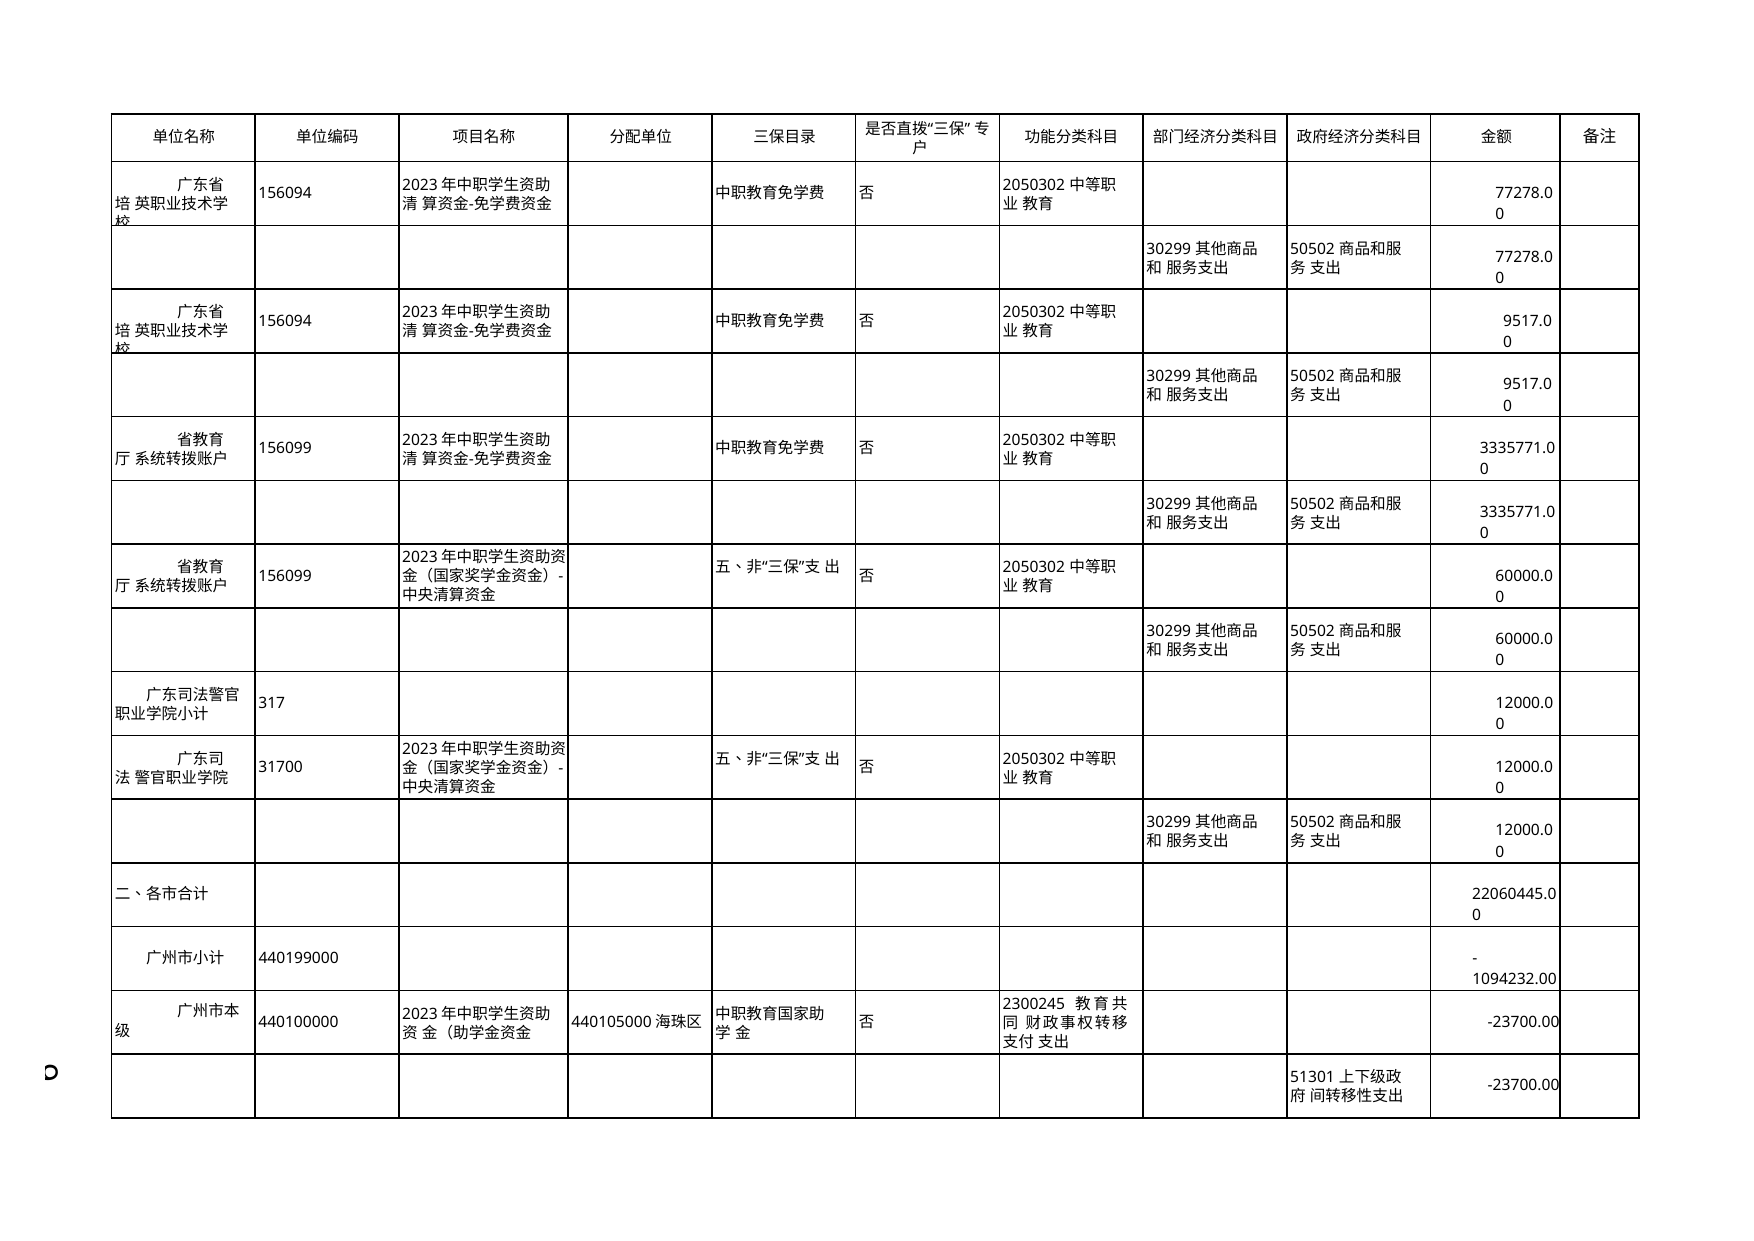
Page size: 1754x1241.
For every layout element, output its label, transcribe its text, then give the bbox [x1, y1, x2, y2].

table_cell [1288, 736, 1430, 798]
table_cell [1288, 927, 1430, 989]
table_cell [1144, 927, 1286, 989]
table_cell 否 [856, 736, 999, 798]
table_cell 440105000海珠区 [569, 991, 711, 1053]
table_cell [569, 226, 711, 288]
table_cell [1288, 864, 1430, 926]
table_cell 2023年中职学生资助清 算资金-免学费资金 [400, 417, 567, 479]
table_header 部门经济分类科目 [1144, 115, 1286, 161]
table_cell [1561, 417, 1638, 479]
table_cell 3335771.00 [1431, 481, 1559, 543]
table_cell 二、各市合计 [112, 864, 254, 926]
table_cell 中职教育免学费 [713, 290, 855, 352]
table_cell [1144, 991, 1286, 1053]
table_cell 77278.00 [1431, 162, 1559, 224]
table_cell [569, 481, 711, 543]
table_cell [256, 1055, 398, 1117]
table_cell 51301 上下级政府 间转移性支出 [1288, 1055, 1430, 1117]
table_cell 156099 [256, 545, 398, 607]
table_cell 2023年中职学生资助清 算资金-免学费资金 [400, 290, 567, 352]
table_cell [1561, 545, 1638, 607]
table_cell 317 [256, 672, 398, 734]
table_cell 2050302 中等职业 教育 [1000, 290, 1142, 352]
table_cell [713, 226, 855, 288]
table_cell [1561, 864, 1638, 926]
table_cell 否 [856, 991, 999, 1053]
table_cell 50502 商品和服务 支出 [1288, 800, 1430, 862]
table_cell 广东司法警官 职业学院小计 [112, 672, 254, 734]
table_cell [569, 609, 711, 671]
table_cell [1000, 481, 1142, 543]
table_cell [1288, 417, 1430, 479]
table_cell 50502 商品和服务 支出 [1288, 354, 1430, 416]
table_header 单位编码 [256, 115, 398, 161]
table_cell 2050302 中等职业 教育 [1000, 162, 1142, 224]
table_cell [1000, 354, 1142, 416]
table_cell [1288, 672, 1430, 734]
table_cell [1561, 162, 1638, 224]
table_header 金额 [1431, 115, 1559, 161]
table_cell [856, 609, 999, 671]
table_cell 12000.00 [1431, 800, 1559, 862]
table_cell [112, 226, 254, 288]
table_cell 440199000 [256, 927, 398, 989]
table_cell 否 [856, 545, 999, 607]
table_cell 22060445.00 [1431, 864, 1559, 926]
table_cell [569, 290, 711, 352]
table_cell 30299 其他商品和 服务支出 [1144, 481, 1286, 543]
table_cell 3335771.00 [1431, 417, 1559, 479]
table_cell [1561, 609, 1638, 671]
table_cell [1144, 290, 1286, 352]
table_cell [256, 226, 398, 288]
table_cell [1144, 1055, 1286, 1117]
table_cell 31700 [256, 736, 398, 798]
table_cell 五、非“三保”支 出 [713, 736, 855, 798]
table_cell [713, 481, 855, 543]
table_cell -23700.00 [1431, 991, 1559, 1053]
table_cell [1288, 991, 1430, 1053]
table_cell 156094 [256, 290, 398, 352]
table_cell [400, 354, 567, 416]
table_cell [1561, 672, 1638, 734]
table_cell [569, 800, 711, 862]
table_cell [1561, 800, 1638, 862]
table_cell [713, 800, 855, 862]
table_cell 2023年中职学生资助资 金（助学金资金 [400, 991, 567, 1053]
table_cell [112, 1055, 254, 1117]
table_cell [569, 672, 711, 734]
table_cell [569, 1055, 711, 1117]
table_cell 否 [856, 417, 999, 479]
table_cell [569, 417, 711, 479]
table_cell 省教育厅 系统转拨账户 [112, 545, 254, 607]
table_cell [1144, 417, 1286, 479]
table_cell [713, 609, 855, 671]
table_cell [400, 1055, 567, 1117]
table_cell [569, 927, 711, 989]
table_cell 中职教育免学费 [713, 417, 855, 479]
table_cell [400, 226, 567, 288]
table_cell 广州市本 级 [112, 991, 254, 1053]
table_header 单位名称 [112, 115, 254, 161]
table_cell [1144, 736, 1286, 798]
table_header 项目名称 [400, 115, 567, 161]
table_cell [400, 481, 567, 543]
table_cell [1000, 226, 1142, 288]
table_cell 30299 其他商品和 服务支出 [1144, 354, 1286, 416]
table_cell 2023年中职学生资助资 金（国家奖学金资金）- 中央清算资金 [400, 736, 567, 798]
table_cell 9517.00 [1431, 290, 1559, 352]
table_cell 9517.00 [1431, 354, 1559, 416]
table_cell [569, 354, 711, 416]
table_cell 60000.00 [1431, 609, 1559, 671]
table_cell 广东省培 英职业技术学校 [112, 290, 254, 352]
table_cell 广东省培 英职业技术学校 [112, 162, 254, 224]
table_cell 省教育厅 系统转拨账户 [112, 417, 254, 479]
table_cell [400, 927, 567, 989]
table_cell [400, 672, 567, 734]
table_cell 50502 商品和服务 支出 [1288, 609, 1430, 671]
table_cell [1561, 226, 1638, 288]
table_cell [1561, 481, 1638, 543]
table_cell 50502 商品和服务 支出 [1288, 481, 1430, 543]
table_cell [856, 354, 999, 416]
table_header 备注 [1561, 115, 1638, 161]
table_cell [856, 927, 999, 989]
table_cell [400, 800, 567, 862]
table_cell [713, 672, 855, 734]
table_cell [112, 481, 254, 543]
table_cell 中职教育国家助学 金 [713, 991, 855, 1053]
table_cell [256, 481, 398, 543]
table_cell 12000.00 [1431, 736, 1559, 798]
table_header 是否直拨“三保” 专户 [856, 115, 999, 161]
table_cell [1561, 290, 1638, 352]
table_cell 2300245 教育共同 财政事权转移支付 支出 [1000, 991, 1142, 1053]
table_cell [1561, 991, 1638, 1053]
table_cell [569, 162, 711, 224]
table_cell 否 [856, 290, 999, 352]
table_cell [256, 800, 398, 862]
table_cell [856, 672, 999, 734]
table_cell 2050302 中等职业 教育 [1000, 545, 1142, 607]
table_cell 广州市小计 [112, 927, 254, 989]
table_header 三保目录 [713, 115, 855, 161]
table_cell [256, 864, 398, 926]
table_cell [1000, 1055, 1142, 1117]
table_cell [569, 545, 711, 607]
table_cell -23700.00 [1431, 1055, 1559, 1117]
table_cell [1561, 1055, 1638, 1117]
table_cell [569, 864, 711, 926]
table_cell [256, 354, 398, 416]
table_cell 中职教育免学费 [713, 162, 855, 224]
table_cell 77278.00 [1431, 226, 1559, 288]
table_cell [713, 354, 855, 416]
table_cell [569, 736, 711, 798]
table_cell [713, 1055, 855, 1117]
table_cell 60000.00 [1431, 545, 1559, 607]
table_cell 12000.00 [1431, 672, 1559, 734]
table_cell [1288, 162, 1430, 224]
table_cell [713, 864, 855, 926]
table_cell 30299 其他商品和 服务支出 [1144, 226, 1286, 288]
table_cell [1561, 354, 1638, 416]
table_cell [856, 800, 999, 862]
table_cell 2023年中职学生资助清 算资金-免学费资金 [400, 162, 567, 224]
table_cell [856, 226, 999, 288]
table_cell [400, 864, 567, 926]
table_cell 2050302 中等职业 教育 [1000, 417, 1142, 479]
table_cell 440100000 [256, 991, 398, 1053]
table_cell [112, 800, 254, 862]
table_cell [1561, 927, 1638, 989]
table_cell [112, 609, 254, 671]
table_cell [1000, 609, 1142, 671]
table_cell 广东司法 警官职业学院 [112, 736, 254, 798]
table_cell 30299 其他商品和 服务支出 [1144, 800, 1286, 862]
table_cell [400, 609, 567, 671]
table_cell 156099 [256, 417, 398, 479]
table_cell 30299 其他商品和 服务支出 [1144, 609, 1286, 671]
table_cell -1094232.00 [1431, 927, 1559, 989]
table_cell [856, 1055, 999, 1117]
table_cell 156094 [256, 162, 398, 224]
table_cell 否 [856, 162, 999, 224]
table_cell 2050302 中等职业 教育 [1000, 736, 1142, 798]
table_cell [1000, 672, 1142, 734]
table_cell [256, 609, 398, 671]
table_cell [1000, 927, 1142, 989]
table_cell [1000, 864, 1142, 926]
table_header 功能分类科目 [1000, 115, 1142, 161]
table_cell [1000, 800, 1142, 862]
table_cell [1144, 545, 1286, 607]
table_header 政府经济分类科目 [1288, 115, 1430, 161]
table_cell [1288, 290, 1430, 352]
table_cell 五、非“三保”支 出 [713, 545, 855, 607]
table_cell [713, 927, 855, 989]
table_cell [112, 354, 254, 416]
table_cell 50502 商品和服务 支出 [1288, 226, 1430, 288]
table_header 分配单位 [569, 115, 711, 161]
table_cell [1144, 162, 1286, 224]
table_cell 2023年中职学生资助资 金（国家奖学金资金）- 中央清算资金 [400, 545, 567, 607]
table_cell [1144, 672, 1286, 734]
table_cell [856, 864, 999, 926]
table_cell [856, 481, 999, 543]
table_cell [1561, 736, 1638, 798]
table_cell [1288, 545, 1430, 607]
table_cell [1144, 864, 1286, 926]
